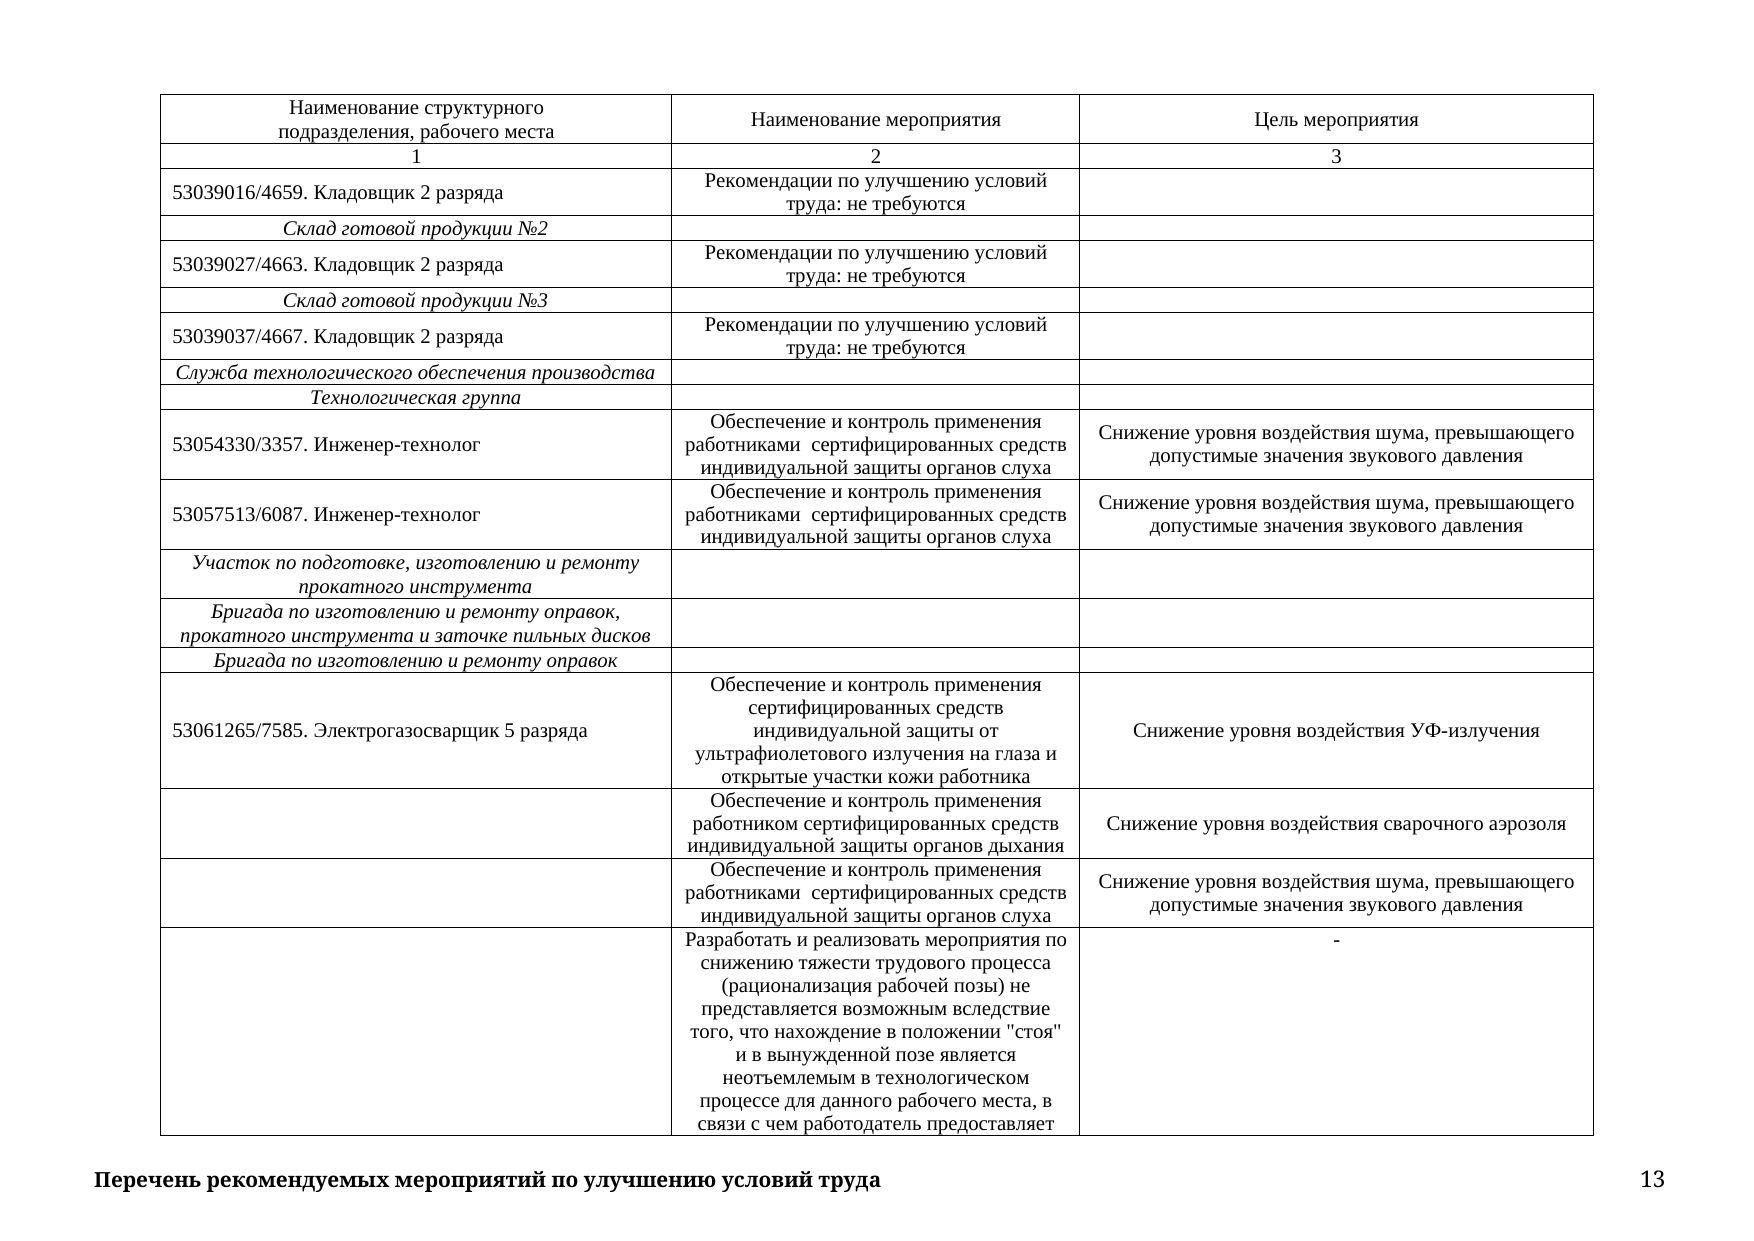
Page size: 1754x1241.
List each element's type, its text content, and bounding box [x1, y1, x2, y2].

table_cell Снижение уровня воздействия сварочного аэрозоля [1080, 789, 1593, 857]
table_cell Склад готовой продукции №3 [161, 288, 671, 312]
table_cell [672, 216, 1079, 240]
table_header Наименование мероприятия [672, 95, 1079, 143]
table_cell 53039016/4659. Кладовщик 2 разряда [161, 169, 671, 215]
table_header Цель мероприятия [1080, 95, 1593, 143]
table_cell Снижение уровня воздействия шума, превышающего допустимые значения звукового давления [1080, 859, 1593, 927]
table_cell Рекомендации по улучшению условий труда: не требуются [672, 169, 1079, 215]
table_cell [161, 859, 671, 927]
table_cell 53039037/4667. Кладовщик 2 разряда [161, 313, 671, 359]
table_cell Рекомендации по улучшению условий труда: не требуются [672, 241, 1079, 287]
table_cell [1080, 550, 1593, 598]
table_cell Обеспечение и контроль применения сертифицированных средств индивидуальной защиты от ультрафиолетового излучения на глаза и открытые участки кожи работника [672, 673, 1079, 788]
table_cell Технологическая группа [161, 385, 671, 409]
table_cell 53061265/7585. Электрогазосварщик 5 разряда [161, 673, 671, 788]
table_cell [1080, 313, 1593, 359]
table_cell [1080, 385, 1593, 409]
table_cell [1080, 648, 1593, 672]
table_cell [1080, 360, 1593, 384]
table_cell 53054330/3357. Инженер-технолог [161, 410, 671, 479]
table_cell Участок по подготовке, изготовлению и ремонту прокатного инструмента [161, 550, 671, 598]
table_cell Бригада по изготовлению и ремонту оправок [161, 648, 671, 672]
table_cell 53039027/4663. Кладовщик 2 разряда [161, 241, 671, 287]
table_cell [161, 928, 671, 1134]
table_cell [161, 789, 671, 857]
table_cell [672, 385, 1079, 409]
table_cell [672, 648, 1079, 672]
table_cell Обеспечение и контроль применения работниками сертифицированных средств индивидуальной защиты органов слуха [672, 480, 1079, 548]
table_cell - [1080, 928, 1593, 1134]
table_cell Снижение уровня воздействия шума, превышающего допустимые значения звукового давления [1080, 480, 1593, 548]
table_cell Снижение уровня воздействия шума, превышающего допустимые значения звукового давления [1080, 410, 1593, 479]
table_cell Обеспечение и контроль применения работником сертифицированных средств индивидуальной защиты органов дыхания [672, 789, 1079, 857]
table_cell 1 [161, 144, 671, 168]
table_cell [672, 360, 1079, 384]
table_cell Снижение уровня воздействия УФ-излучения [1080, 673, 1593, 788]
table_header Наименование структурного подразделения, рабочего места [161, 95, 671, 143]
table_cell Обеспечение и контроль применения работниками сертифицированных средств индивидуальной защиты органов слуха [672, 410, 1079, 479]
table_cell [1080, 599, 1593, 647]
table_cell 2 [672, 144, 1079, 168]
table_cell [672, 288, 1079, 312]
table_cell Склад готовой продукции №2 [161, 216, 671, 240]
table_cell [672, 928, 1079, 1134]
table_cell [672, 599, 1079, 647]
table_cell [1080, 169, 1593, 215]
table_cell Рекомендации по улучшению условий труда: не требуются [672, 313, 1079, 359]
table_cell [672, 550, 1079, 598]
table_cell [1080, 241, 1593, 287]
table_cell Обеспечение и контроль применения работниками сертифицированных средств индивидуальной защиты органов слуха [672, 859, 1079, 927]
table_cell Бригада по изготовлению и ремонту оправок, прокатного инструмента и заточке пильных дисков [161, 599, 671, 647]
table_cell [1080, 288, 1593, 312]
table_cell [1080, 216, 1593, 240]
table_cell Служба технологического обеспечения производства [161, 360, 671, 384]
table_cell 53057513/6087. Инженер-технолог [161, 480, 671, 548]
table_cell 3 [1080, 144, 1593, 168]
